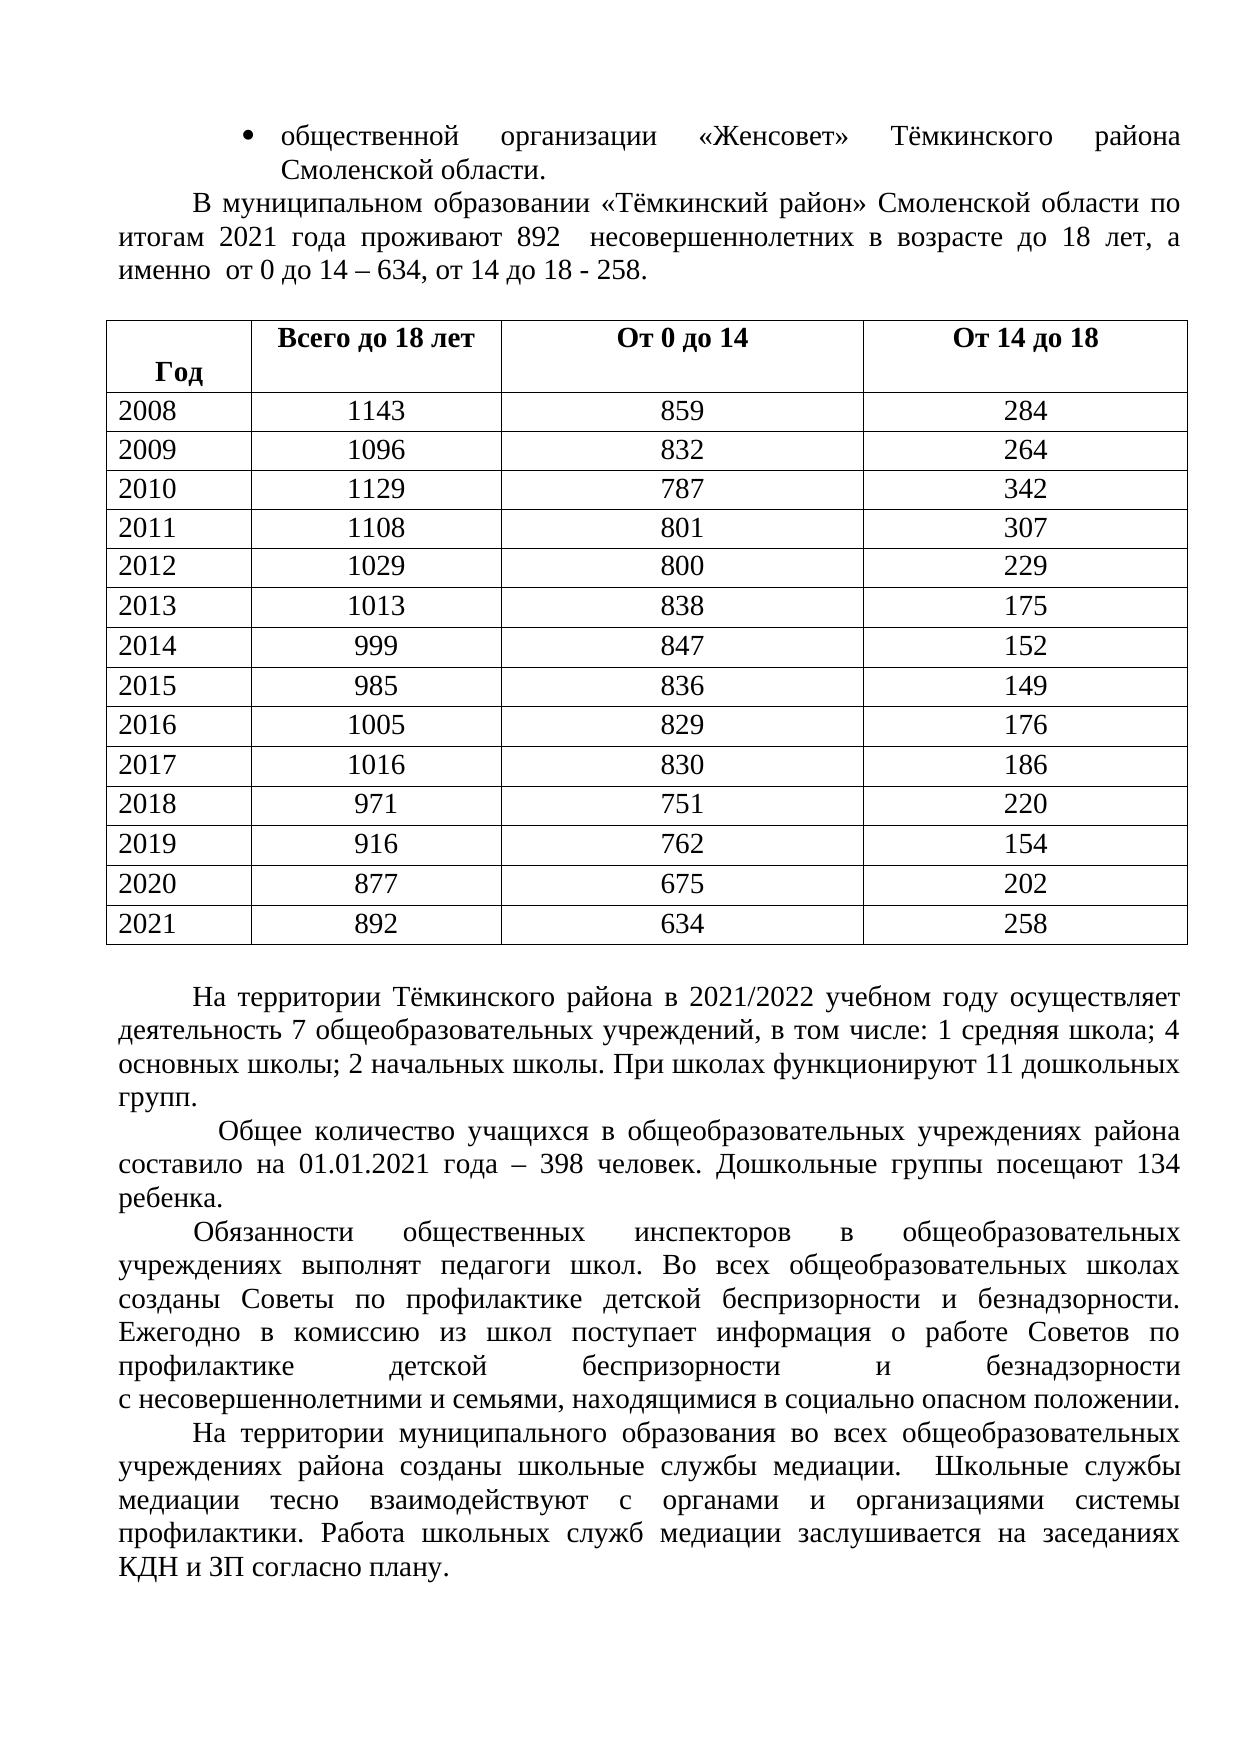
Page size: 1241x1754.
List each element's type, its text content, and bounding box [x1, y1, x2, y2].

table_cell 154 [864, 826, 1187, 865]
table_cell 1029 [252, 549, 501, 587]
table_cell 2019 [107, 826, 251, 865]
table_cell 176 [864, 707, 1187, 746]
table_cell 149 [864, 668, 1187, 706]
table_cell 892 [252, 906, 501, 944]
table_cell 751 [502, 787, 863, 825]
table_cell 877 [252, 866, 501, 905]
table_cell 264 [864, 432, 1187, 470]
table_cell 2016 [107, 707, 251, 746]
table_cell 284 [864, 393, 1187, 431]
table_cell 634 [502, 906, 863, 944]
table_cell 830 [502, 747, 863, 786]
table_header Год [107, 321, 251, 392]
table_cell 342 [864, 471, 1187, 509]
table_cell 2018 [107, 787, 251, 825]
table_cell 2009 [107, 432, 251, 470]
list общественной организации «Женсовет» Тёмкинского района Смоленской области. [243, 118, 1181, 185]
table_cell 985 [252, 668, 501, 706]
table_cell 2008 [107, 393, 251, 431]
table_cell 220 [864, 787, 1187, 825]
table_cell 2014 [107, 628, 251, 667]
table_cell 801 [502, 510, 863, 547]
table_cell 832 [502, 432, 863, 470]
table_cell 2010 [107, 471, 251, 509]
table_cell 1143 [252, 393, 501, 431]
table_cell 675 [502, 866, 863, 905]
table_header Всего до 18 лет [252, 321, 501, 392]
table_cell 916 [252, 826, 501, 865]
table_cell 836 [502, 668, 863, 706]
table_cell 175 [864, 588, 1187, 627]
table_header От 14 до 18 [864, 321, 1187, 392]
table_cell 829 [502, 707, 863, 746]
table_cell 838 [502, 588, 863, 627]
table_cell 2021 [107, 906, 251, 944]
table_header От 0 до 14 [502, 321, 863, 392]
table_cell 1013 [252, 588, 501, 627]
table_cell 1005 [252, 707, 501, 746]
table_cell 787 [502, 471, 863, 509]
table_cell 1108 [252, 510, 501, 547]
table_cell 2012 [107, 549, 251, 587]
table_cell 800 [502, 549, 863, 587]
table_cell 1096 [252, 432, 501, 470]
table_cell 307 [864, 510, 1187, 547]
table_cell 258 [864, 906, 1187, 944]
table_cell 2017 [107, 747, 251, 786]
text Общее количество учащихся в общеобразовательных учреждениях района составило на 01.01.2021 года – 398 человек. Дошкольные группы посещают 134 ребенка. [118, 1113, 1181, 1214]
table_cell 2013 [107, 588, 251, 627]
text В муниципальном образовании «Тёмкинский район» Смоленской области по итогам 2021 года проживают 892 несовершеннолетних в возрасте до 18 лет, а именно от 0 до 14 – 634, от 14 до 18 - 258. [118, 185, 1181, 286]
table_cell 999 [252, 628, 501, 667]
table_cell 847 [502, 628, 863, 667]
table_cell 2020 [107, 866, 251, 905]
table_cell 1129 [252, 471, 501, 509]
table_cell 859 [502, 393, 863, 431]
table_cell 2015 [107, 668, 251, 706]
table_cell 762 [502, 826, 863, 865]
table_cell 202 [864, 866, 1187, 905]
text На территории муниципального образования во всех общеобразовательных учреждениях района созданы школьные службы медиации. Школьные службы медиации тесно взаимодействуют с органами и организациями системы профилактики. Работа школьных служб медиации заслушивается на заседаниях КДН и ЗП согласно плану. [118, 1415, 1181, 1583]
table_cell 971 [252, 787, 501, 825]
table_cell 152 [864, 628, 1187, 667]
table_cell 186 [864, 747, 1187, 786]
table_cell 229 [864, 549, 1187, 587]
text Обязанности общественных инспекторов в общеобразовательных учреждениях выполнят педагоги школ. Во всех общеобразовательных школах созданы Советы по профилактике детской беспризорности и безнадзорности. Ежегодно в комиссию из школ поступает информация о работе Советов по профилактике детской беспризорности и безнадзорности с несовершеннолетними и семьями, находящимися в социально опасном положении. [118, 1214, 1181, 1415]
table_cell 2011 [107, 510, 251, 547]
text На территории Тёмкинского района в 2021/2022 учебном году осуществляет деятельность 7 общеобразовательных учреждений, в том числе: 1 средняя школа; 4 основных школы; 2 начальных школы. При школах функционируют 11 дошкольных групп. [118, 979, 1181, 1113]
table_cell 1016 [252, 747, 501, 786]
